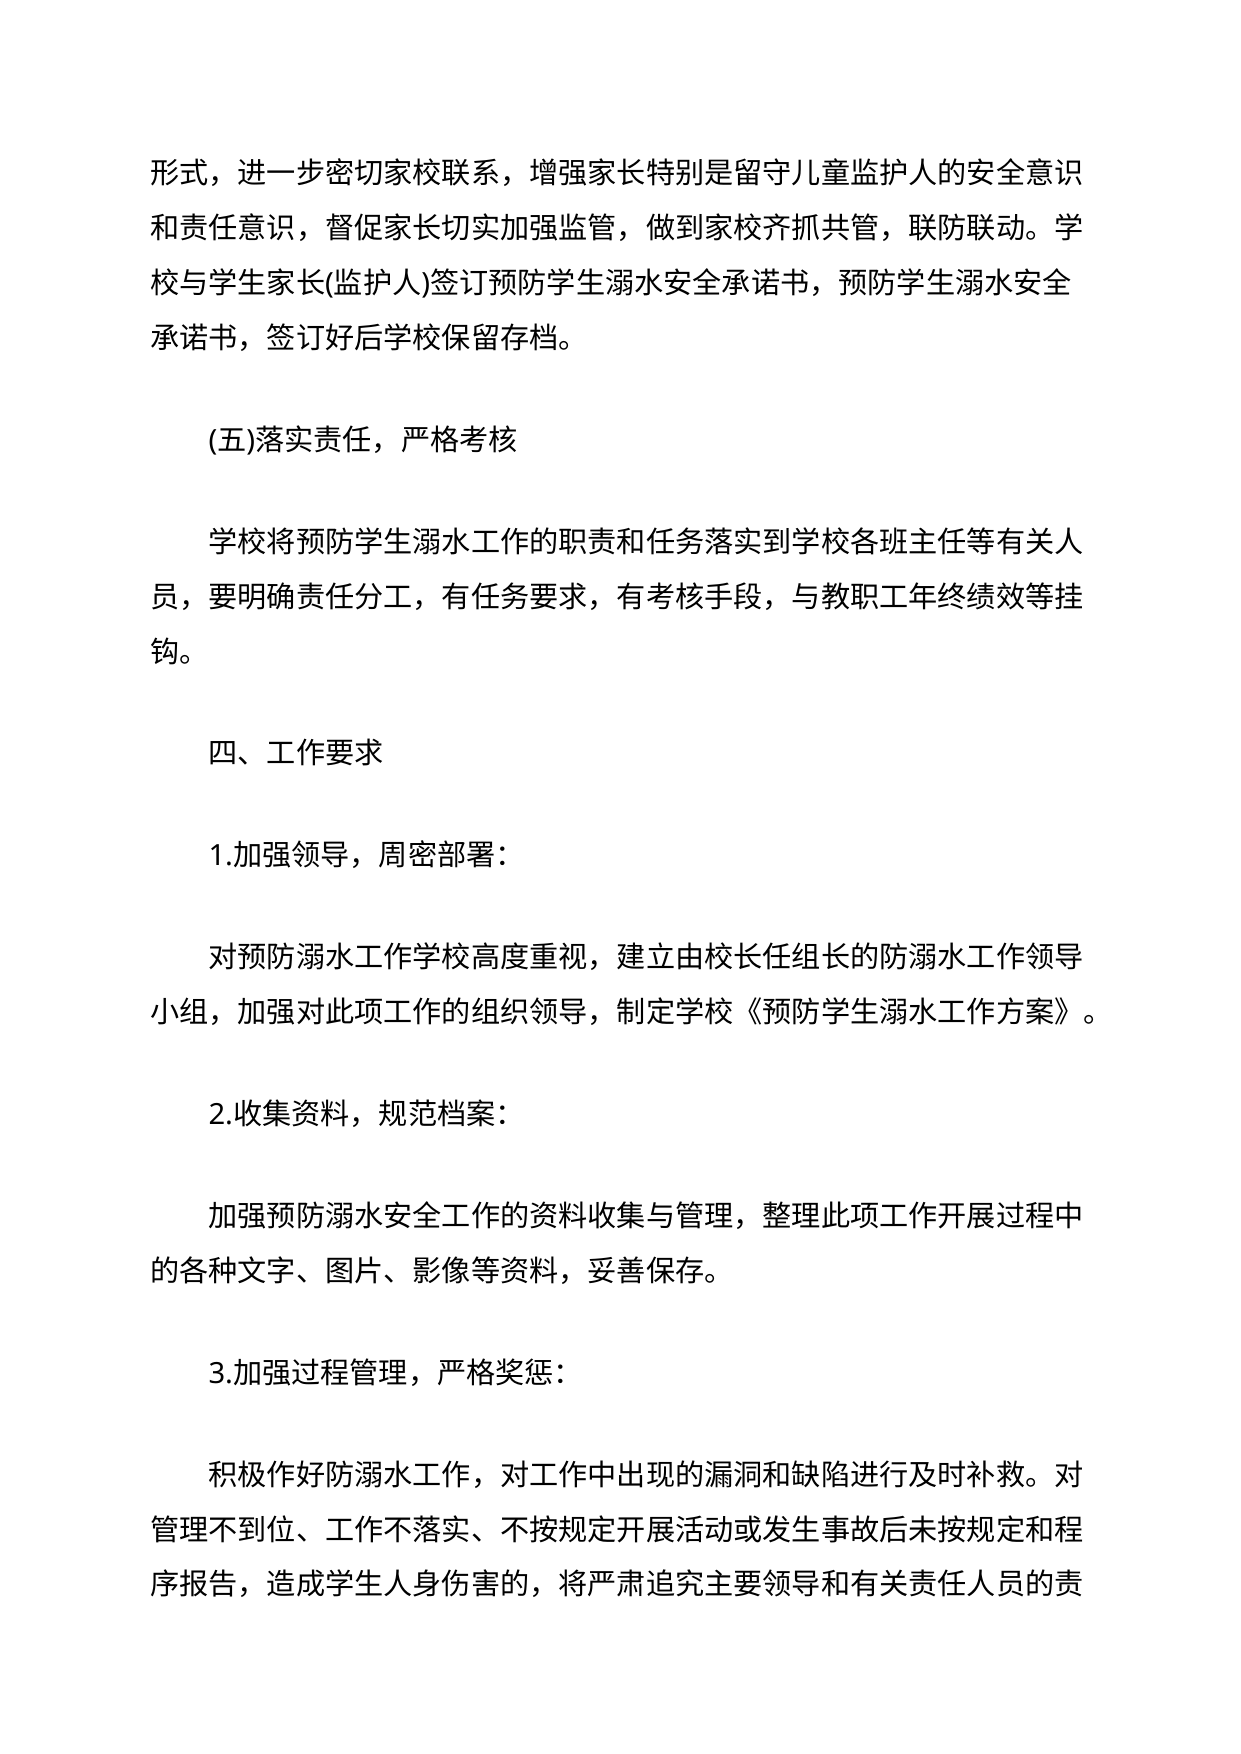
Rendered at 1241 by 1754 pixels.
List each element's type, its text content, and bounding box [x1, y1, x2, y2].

text 加强预防溺水安全工作的资料收集与管理，整理此项工作开展过程中的各种文字、图片、影像等资料，妥善保存。 [150, 1192, 1090, 1290]
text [150, 1451, 1090, 1603]
text 学校将预防学生溺水工作的职责和任务落实到学校各班主任等有关人员，要明确责任分工，有任务要求，有考核手段，与教职工年终绩效等挂钩。 [150, 518, 1090, 671]
text 3.加强过程管理，严格奖惩： [150, 1349, 1090, 1392]
text 对预防溺水工作学校高度重视，建立由校长任组长的防溺水工作领导小组，加强对此项工作的组织领导，制定学校《预防学生溺水工作方案》。 [150, 934, 1090, 1031]
text 1.加强领导，周密部署： [150, 832, 1090, 874]
text 2.收集资料，规范档案： [150, 1091, 1090, 1133]
text 四、工作要求 [150, 730, 1090, 772]
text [150, 150, 1090, 357]
text (五)落实责任，严格考核 [150, 417, 1090, 459]
